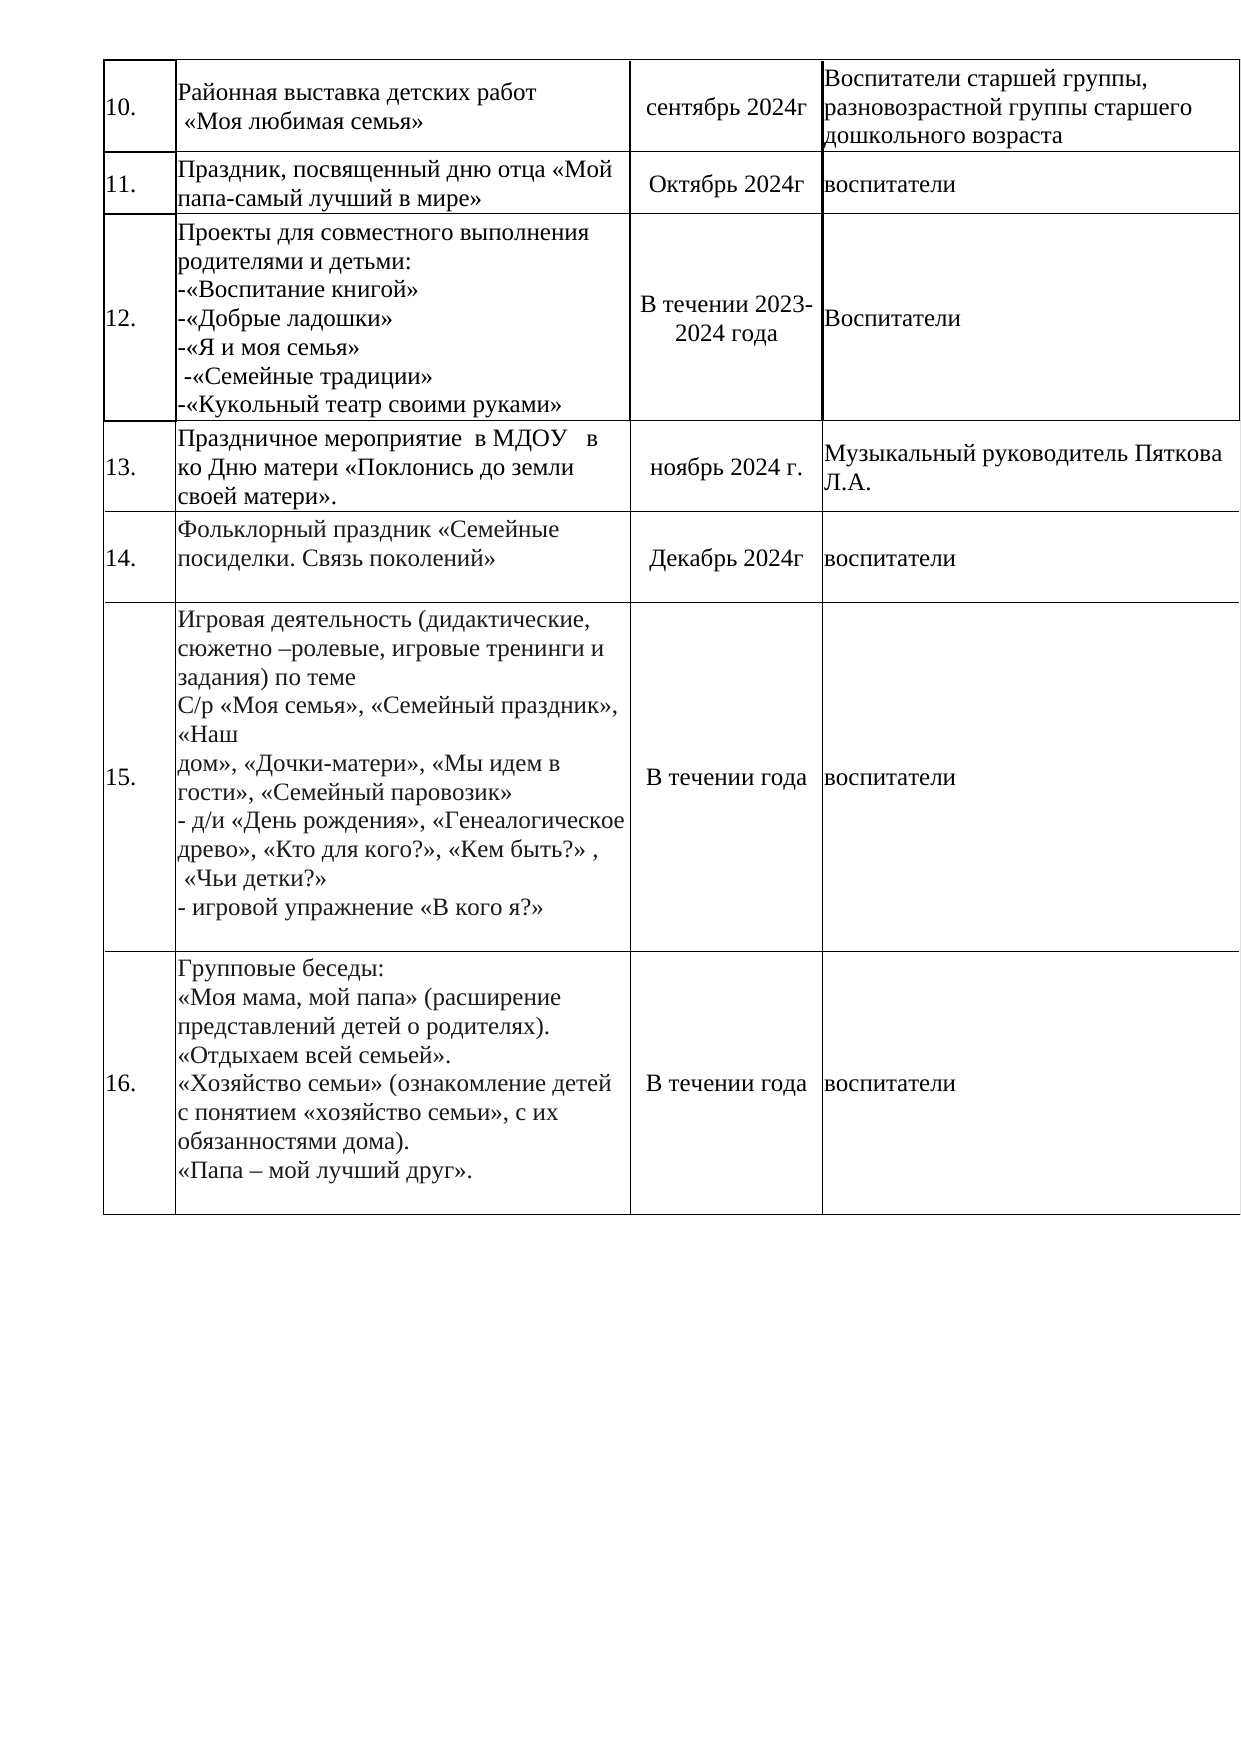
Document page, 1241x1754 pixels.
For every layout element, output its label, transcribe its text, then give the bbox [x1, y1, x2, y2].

table_cell Музыкальный руководитель Пяткова Л.А. [823, 421, 1240, 511]
table_cell Районная выставка детских работ «Моя любимая семья» [177, 60, 630, 151]
table_cell 11. [105, 153, 175, 213]
table_cell 13. [104, 422, 175, 511]
table_cell Воспитатели старшей группы, разновозрастной группы старшего дошкольного возраста [823, 60, 1239, 151]
table_cell сентябрь 2024г [630, 60, 822, 151]
table_cell Воспитатели [824, 214, 1239, 420]
table_cell Праздничное мероприятие в МДОУ в ко Дню матери «Поклонись до земли своей матери». [176, 421, 630, 511]
table_cell воспитатели [824, 152, 1239, 213]
table_cell Октябрь 2024г [631, 152, 821, 213]
table_cell 12. [105, 215, 175, 420]
table_cell ноябрь 2024 г. [631, 421, 822, 511]
table_cell воспитатели [823, 511, 1240, 602]
table_cell Фольклорный праздник «Семейные посиделки. Связь поколений» [176, 512, 630, 602]
table_cell 10. [105, 61, 175, 151]
table_cell В течении года [631, 603, 822, 951]
table_cell воспитатели [823, 602, 1240, 951]
table_cell В течении 2023-2024 года [631, 214, 821, 420]
table_cell Проекты для совместного выполнения родителями и детьми: -«Воспитание книгой» -«Добрые ладошки» -«Я и моя семья» -«Семейные традиции» -«Кукольный театр своими руками» [177, 214, 629, 420]
table_cell Праздник, посвященный дню отца «Мой папа-самый лучший в мире» [177, 152, 629, 213]
table_cell В течении года [631, 952, 822, 1214]
table_cell 14. [104, 511, 175, 602]
table_cell 15. [104, 602, 175, 951]
table_cell воспитатели [823, 951, 1240, 1214]
table_cell 16. [104, 951, 175, 1214]
table_cell Игровая деятельность (дидактические, сюжетно –ролевые, игровые тренинги и задания) по теме С/р «Моя семья», «Семейный праздник», «Наш дом», «Дочки-матери», «Мы идем в гости», «Семейный паровозик» - д/и «День рождения», «Генеалогическое древо», «Кто для кого?», «Кем быть?» , «Чьи детки?» - игровой упражнение «В кого я?» [176, 603, 630, 951]
table_cell Декабрь 2024г [631, 512, 822, 602]
